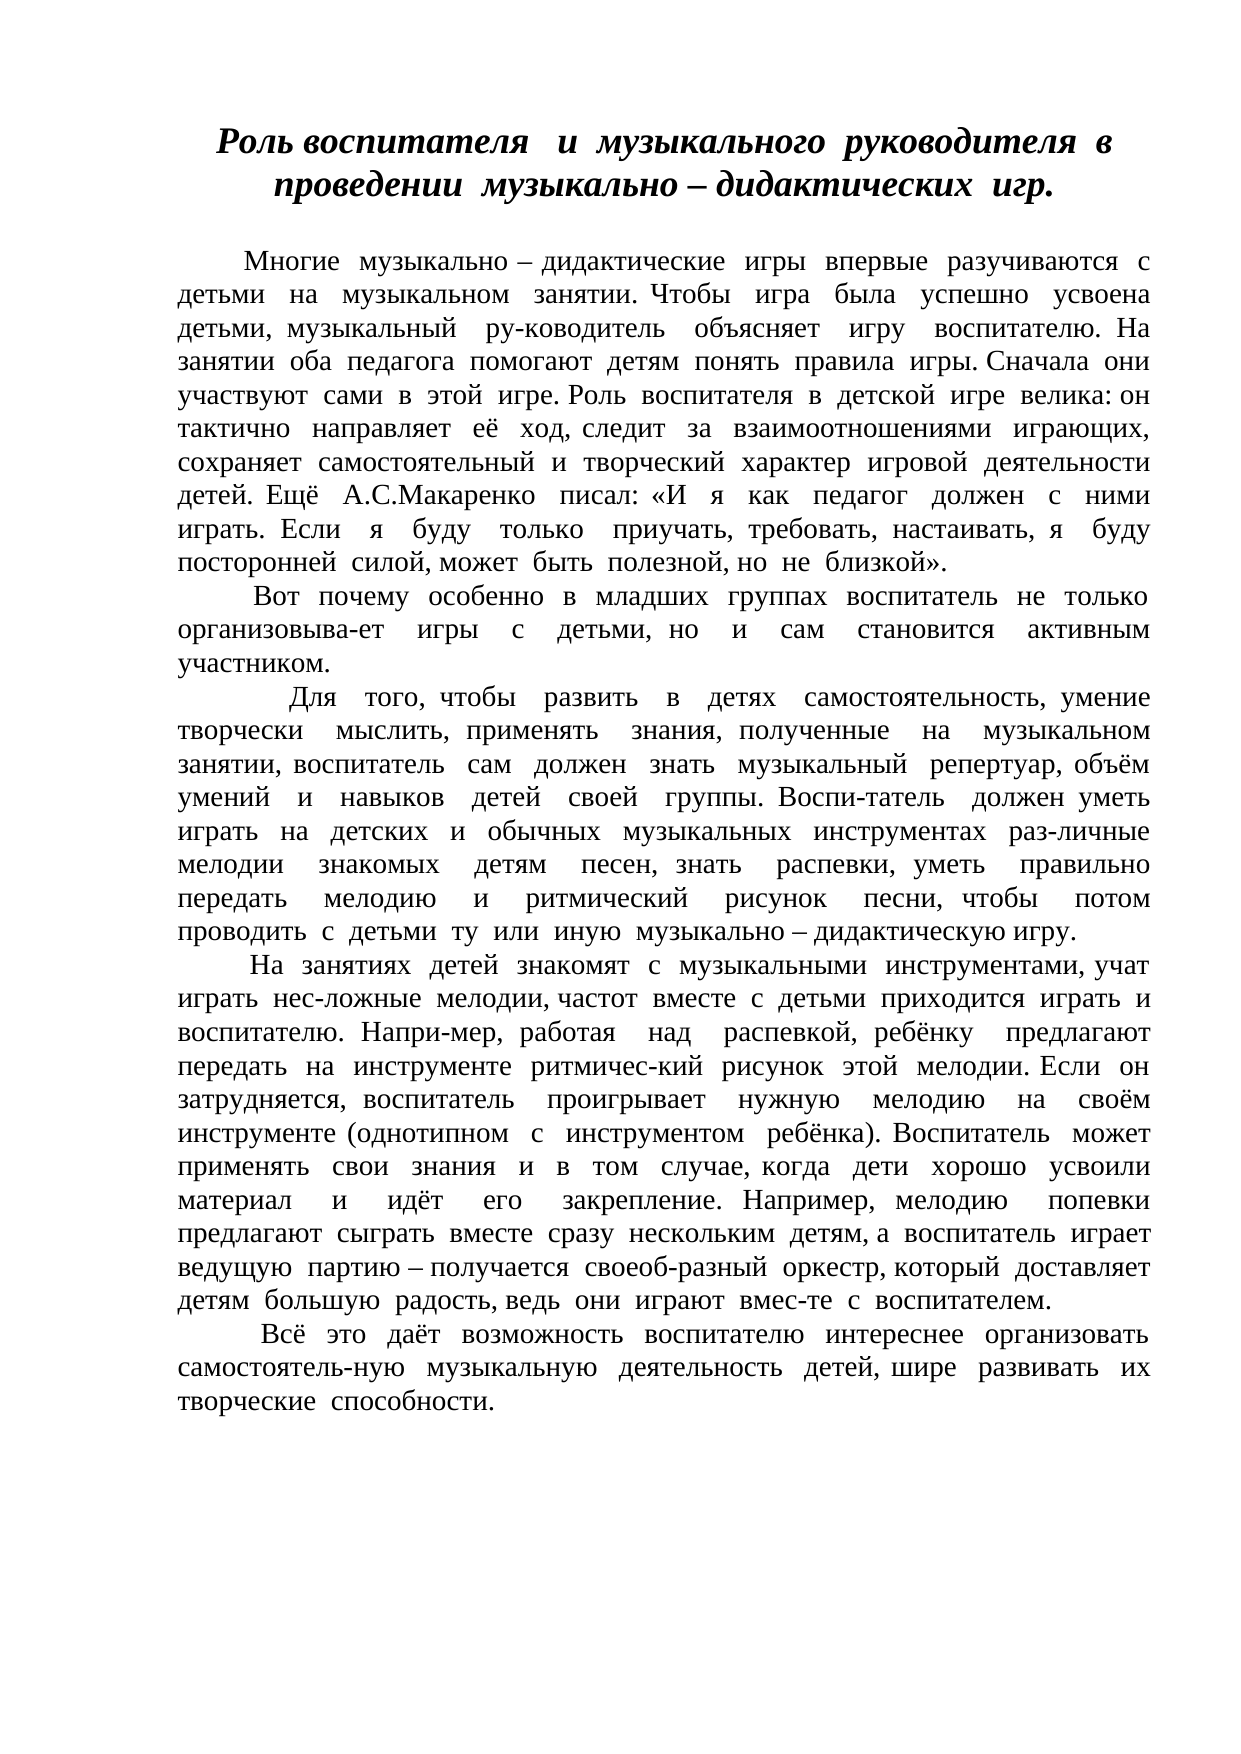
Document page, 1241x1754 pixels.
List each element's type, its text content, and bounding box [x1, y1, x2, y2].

text Многие музыкально – дидактические игры впервые разучиваются с детьми на музыкальном занятии. Чтобы игра была успешно усвоена детьми, музыкальный ру-ководитель объясняет игру воспитателю. На занятии оба педагога помогают детям понять правила игры. Сначала они участвуют сами в этой игре. Роль воспитателя в детской игре велика: он тактично направляет её ход, следит за взаимоотношениями играющих, сохраняет самостоятельный и творческий характер игровой деятельности детей. Ещё А.С.Макаренко писал: «И я как педагог должен с ними играть. Если я буду только приучать, требовать, настаивать, я буду посторонней силой, может быть полезной, но не близкой». [177, 243, 1152, 578]
text Всё это даёт возможность воспитателю интереснее организовать самостоятель-ную музыкальную деятельность детей, шире развивать их творческие способности. [177, 1316, 1152, 1417]
text Для того, чтобы развить в детях самостоятельность, умение творчески мыслить, применять знания, полученные на музыкальном занятии, воспитатель сам должен знать музыкальный репертуар, объём умений и навыков детей своей группы. Воспи-татель должен уметь играть на детских и обычных музыкальных инструментах раз-личные мелодии знакомых детям песен, знать распевки, уметь правильно передать мелодию и ритмический рисунок песни, чтобы потом проводить с детьми ту или иную музыкально – дидактическую игру. [177, 679, 1152, 947]
text Роль воспитателя и музыкального руководителя в проведении музыкально – дидактических игр. [177, 118, 1152, 204]
text На занятиях детей знакомят с музыкальными инструментами, учат играть нес-ложные мелодии, частот вместе с детьми приходится играть и воспитателю. Напри-мер, работая над распевкой, ребёнку предлагают передать на инструменте ритмичес-кий рисунок этой мелодии. Если он затрудняется, воспитатель проигрывает нужную мелодию на своём инструменте (однотипном с инструментом ребёнка). Воспитатель может применять свои знания и в том случае, когда дети хорошо усвоили материал и идёт его закрепление. Например, мелодию попевки предлагают сыграть вместе сразу нескольким детям, а воспитатель играет ведущую партию – получается своеоб-разный оркестр, который доставляет детям большую радость, ведь они играют вмес-те с воспитателем. [177, 947, 1152, 1316]
text Вот почему особенно в младших группах воспитатель не только организовыва-ет игры с детьми, но и сам становится активным участником. [177, 578, 1152, 679]
